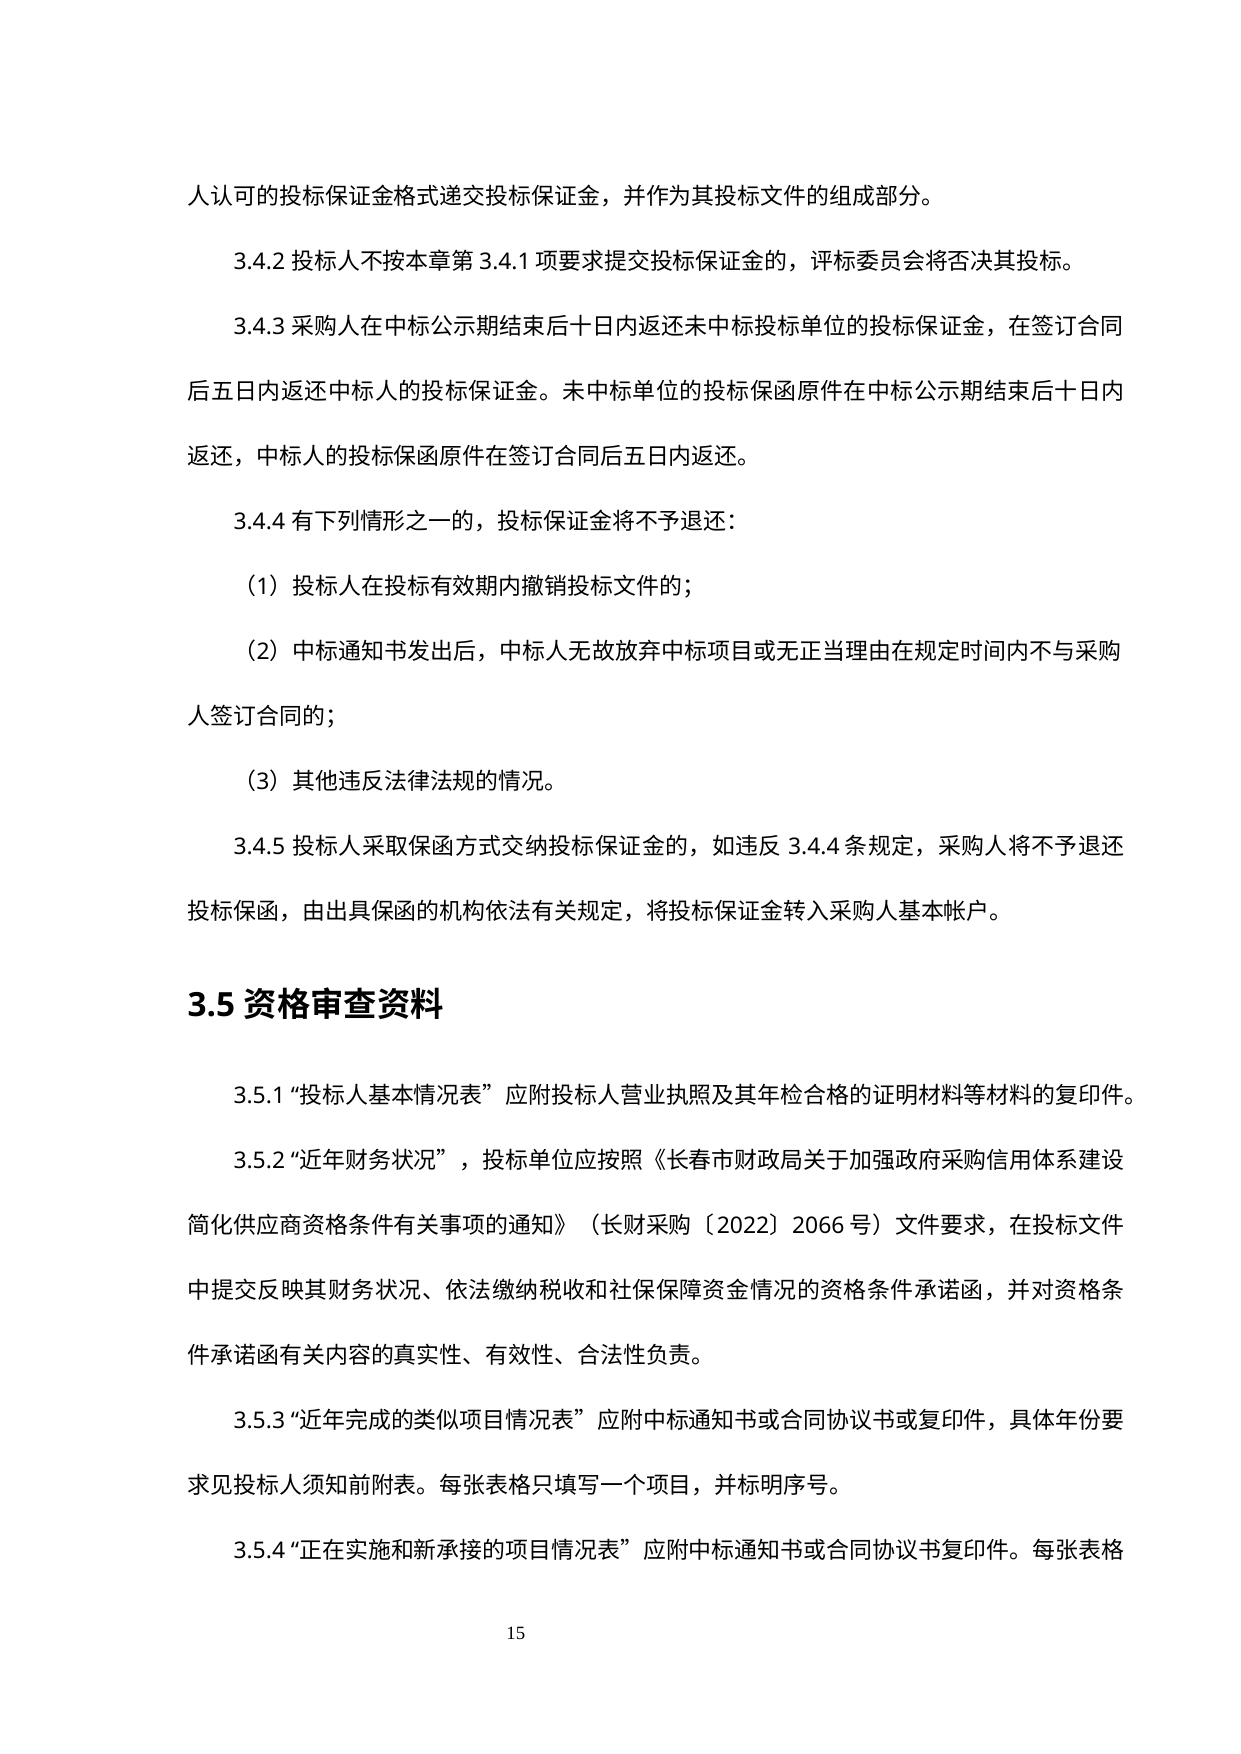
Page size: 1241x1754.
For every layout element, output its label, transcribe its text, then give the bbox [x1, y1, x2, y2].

text 3.4.3 采购人在中标公示期结束后十日内返还未中标投标单位的投标保证金，在签订合同后五日内返还中标人的投标保证金。未中标单位的投标保函原件在中标公示期结束后十日内返还，中标人的投标保函原件在签订合同后五日内返还。 [187, 292, 1125, 487]
text 3.5.2 “近年财务状况”，投标单位应按照《长春市财政局关于加强政府采购信用体系建设简化供应商资格条件有关事项的通知》（长财采购〔2022〕2066号）文件要求，在投标文件中提交反映其财务状况、依法缴纳税收和社保保障资金情况的资格条件承诺函，并对资格条件承诺函有关内容的真实性、有效性、合法性负责。 [187, 1126, 1125, 1386]
text （1）投标人在投标有效期内撤销投标文件的； [187, 552, 1125, 617]
text （2）中标通知书发出后，中标人无故放弃中标项目或无正当理由在规定时间内不与采购人签订合同的； [187, 617, 1125, 747]
text 3.4.4 有下列情形之一的，投标保证金将不予退还： [187, 487, 1125, 552]
text 3.5.3 “近年完成的类似项目情况表”应附中标通知书或合同协议书或复印件，具体年份要求见投标人须知前附表。每张表格只填写一个项目，并标明序号。 [187, 1386, 1125, 1516]
text 3.5.1 “投标人基本情况表”应附投标人营业执照及其年检合格的证明材料等材料的复印件。 [187, 1061, 1125, 1126]
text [187, 1516, 1125, 1581]
text （3）其他违反法律法规的情况。 [187, 747, 1125, 812]
subtitle 3.5 资格审查资料 [187, 969, 1125, 1034]
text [187, 162, 1125, 227]
text 3.4.5 投标人采取保函方式交纳投标保证金的，如违反3.4.4条规定，采购人将不予退还投标保函，由出具保函的机构依法有关规定，将投标保证金转入采购人基本帐户。 [187, 812, 1125, 942]
text 3.4.2 投标人不按本章第3.4.1项要求提交投标保证金的，评标委员会将否决其投标。 [187, 227, 1125, 292]
